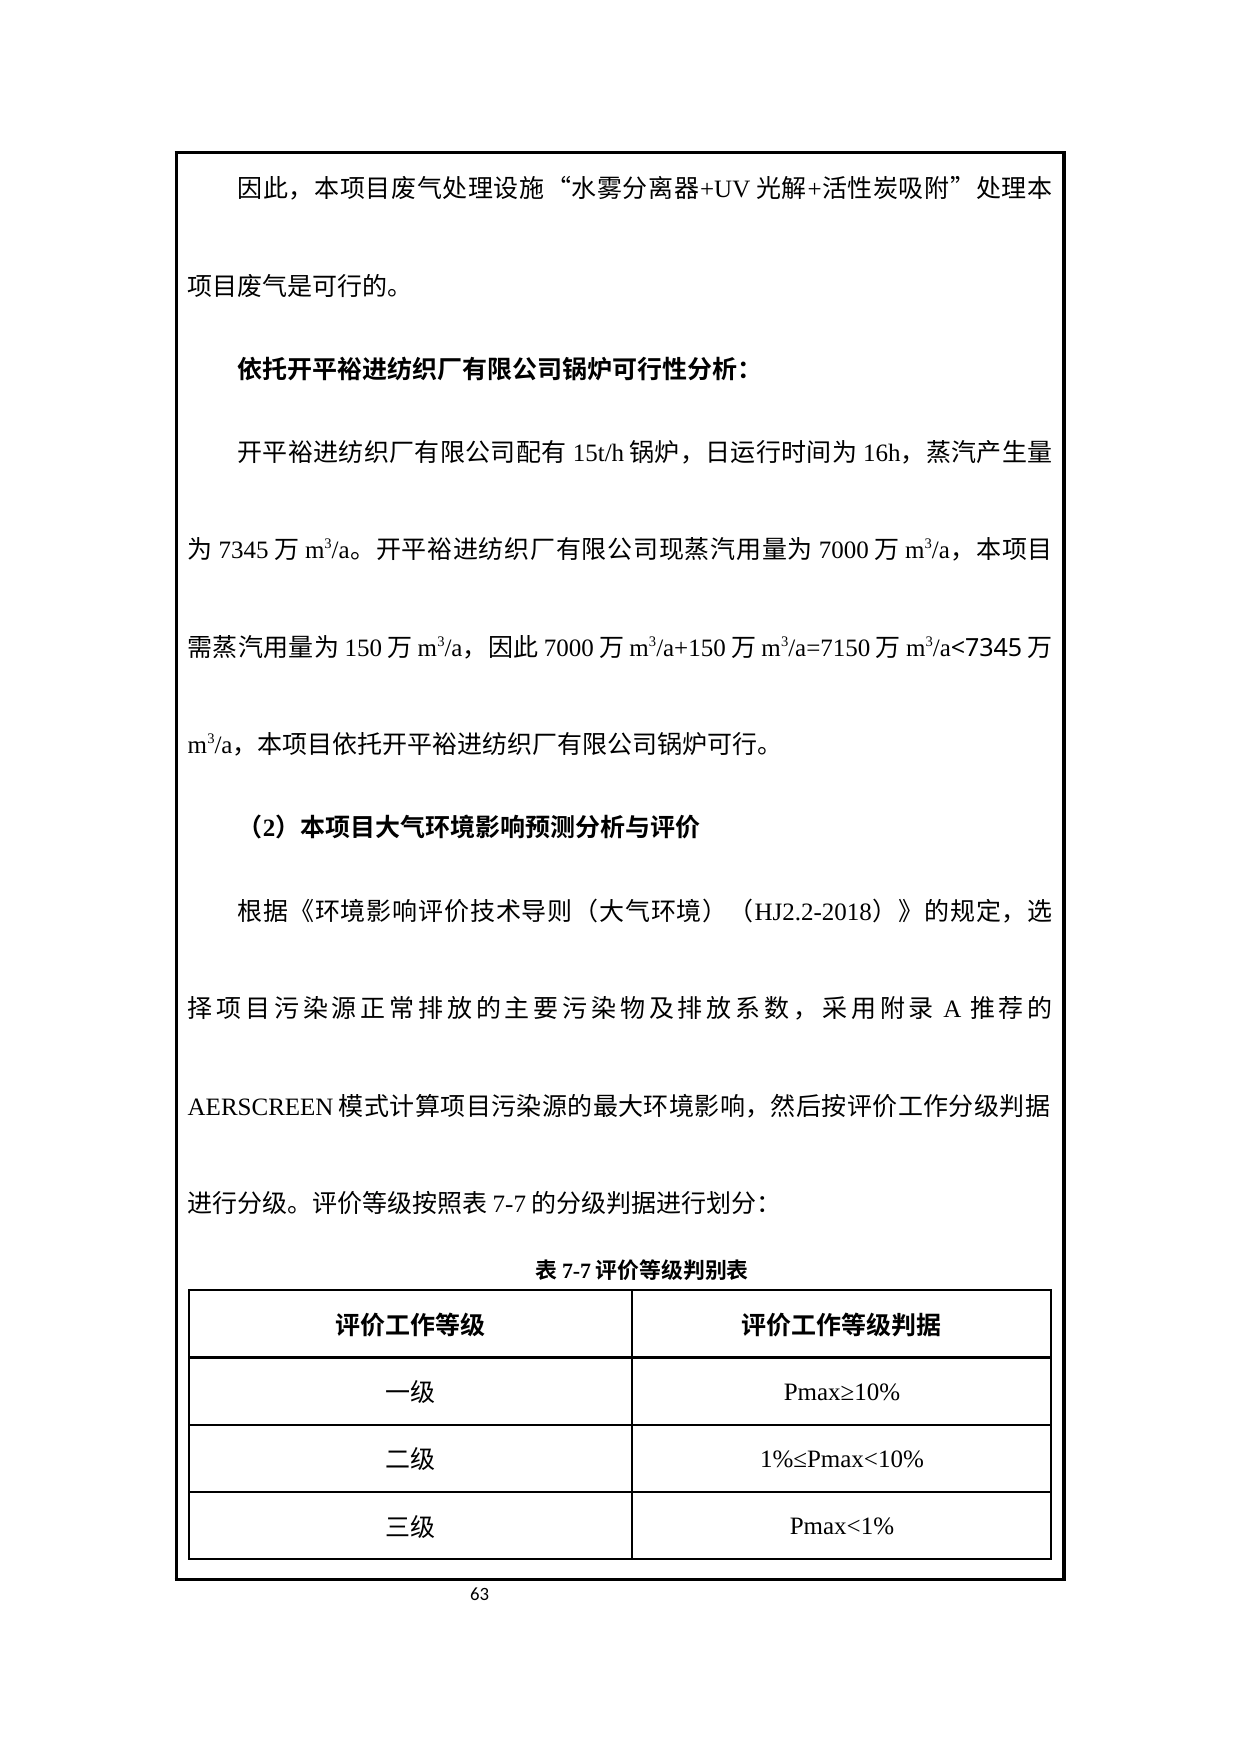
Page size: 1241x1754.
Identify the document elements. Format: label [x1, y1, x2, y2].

table_header [178, 154, 1062, 1578]
